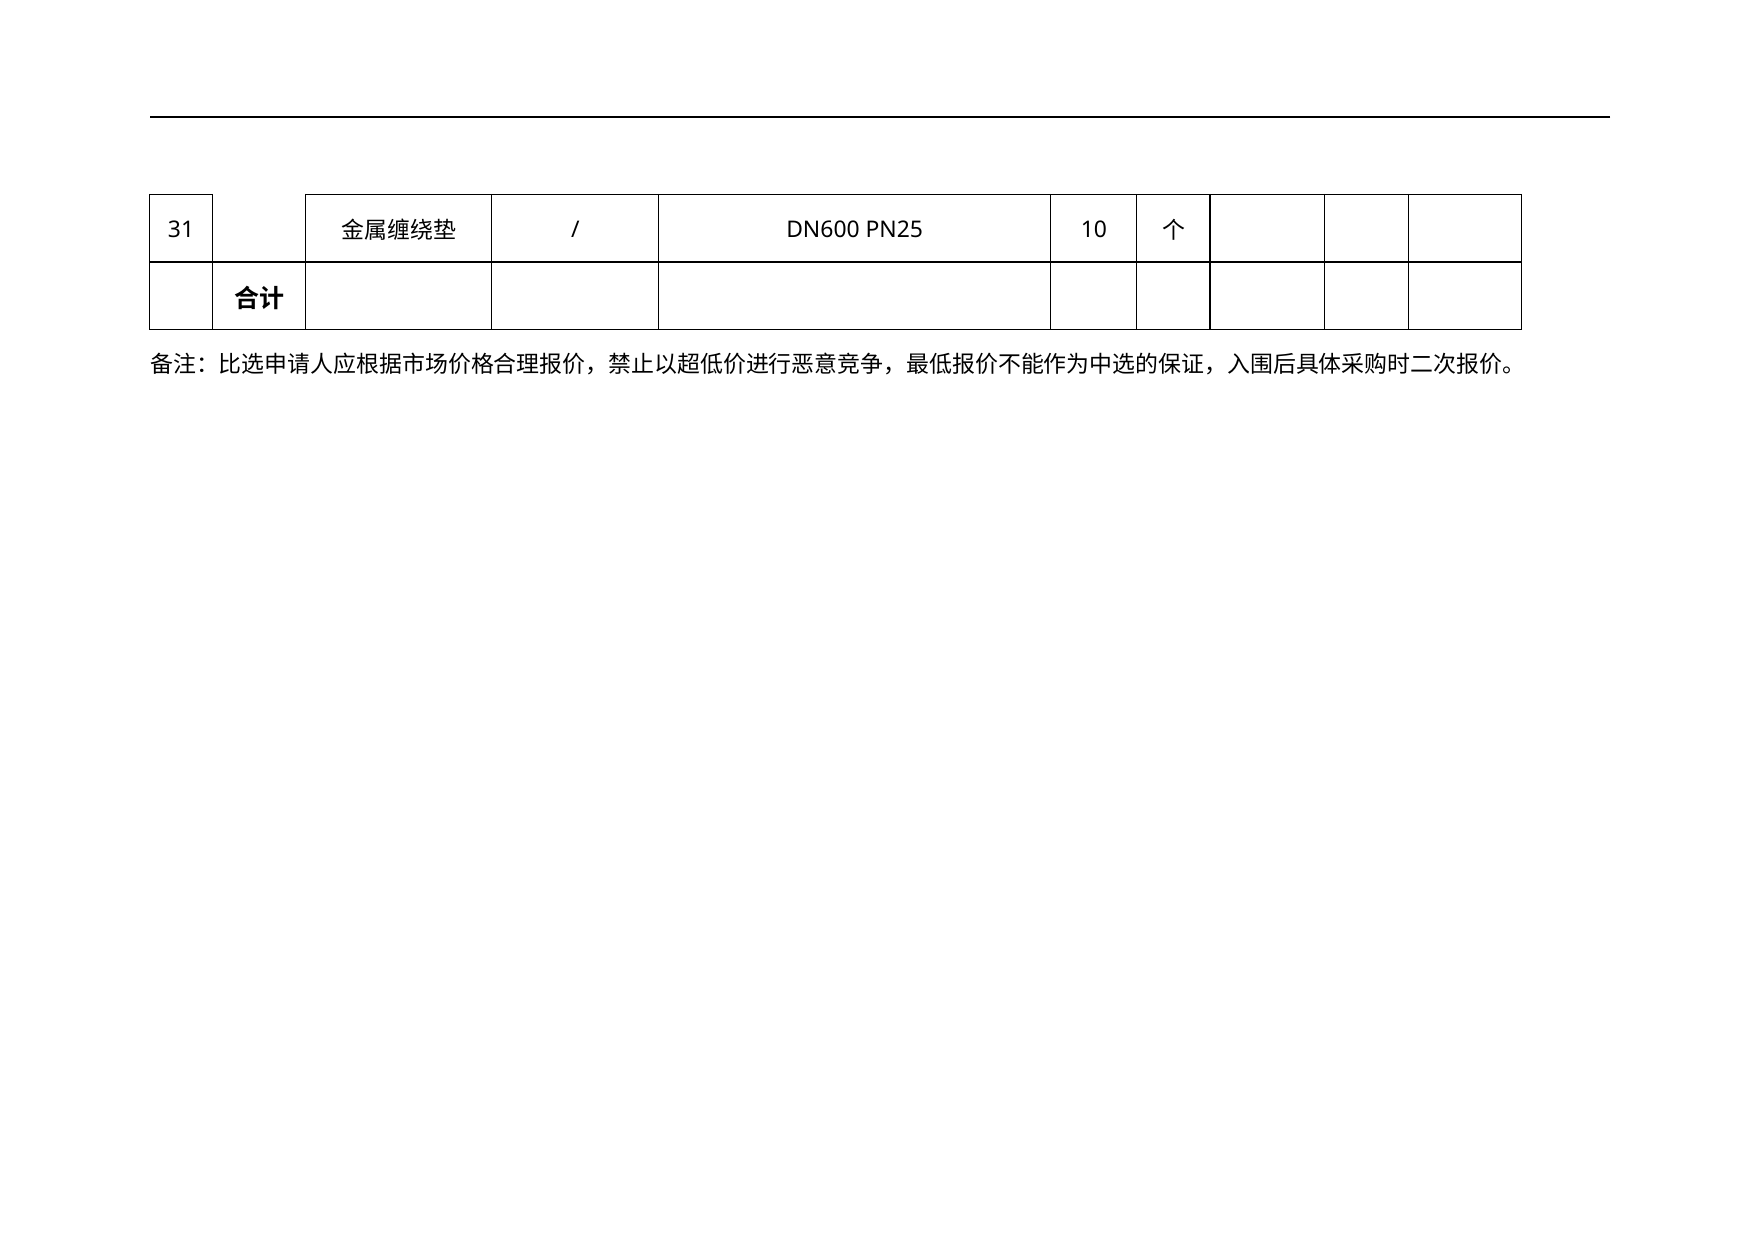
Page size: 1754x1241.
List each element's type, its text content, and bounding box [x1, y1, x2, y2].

table_cell [1325, 195, 1408, 261]
table_cell 合计 [213, 263, 305, 329]
table_cell [1051, 263, 1136, 329]
table_cell 金属缠绕垫 [306, 195, 491, 261]
table_cell [659, 263, 1050, 329]
table_cell [1137, 263, 1209, 329]
table_cell [492, 263, 658, 329]
text 备注：比选申请人应根据市场价格合理报价，禁止以超低价进行恶意竞争，最低报价不能作为中选的保证，入围后具体采购时二次报价。 [150, 330, 1610, 395]
table_cell DN600 PN25 [659, 195, 1050, 261]
table_cell 31 [150, 195, 212, 261]
table_cell [150, 263, 212, 329]
table_cell 10 [1051, 195, 1136, 261]
table_cell [1409, 263, 1521, 329]
table_cell 个 [1137, 195, 1209, 261]
table_cell [1211, 263, 1324, 329]
table_cell [1325, 263, 1408, 329]
table_cell [1409, 195, 1521, 261]
table_cell [1211, 195, 1324, 261]
table_cell [306, 263, 491, 329]
table_cell / [492, 195, 658, 261]
